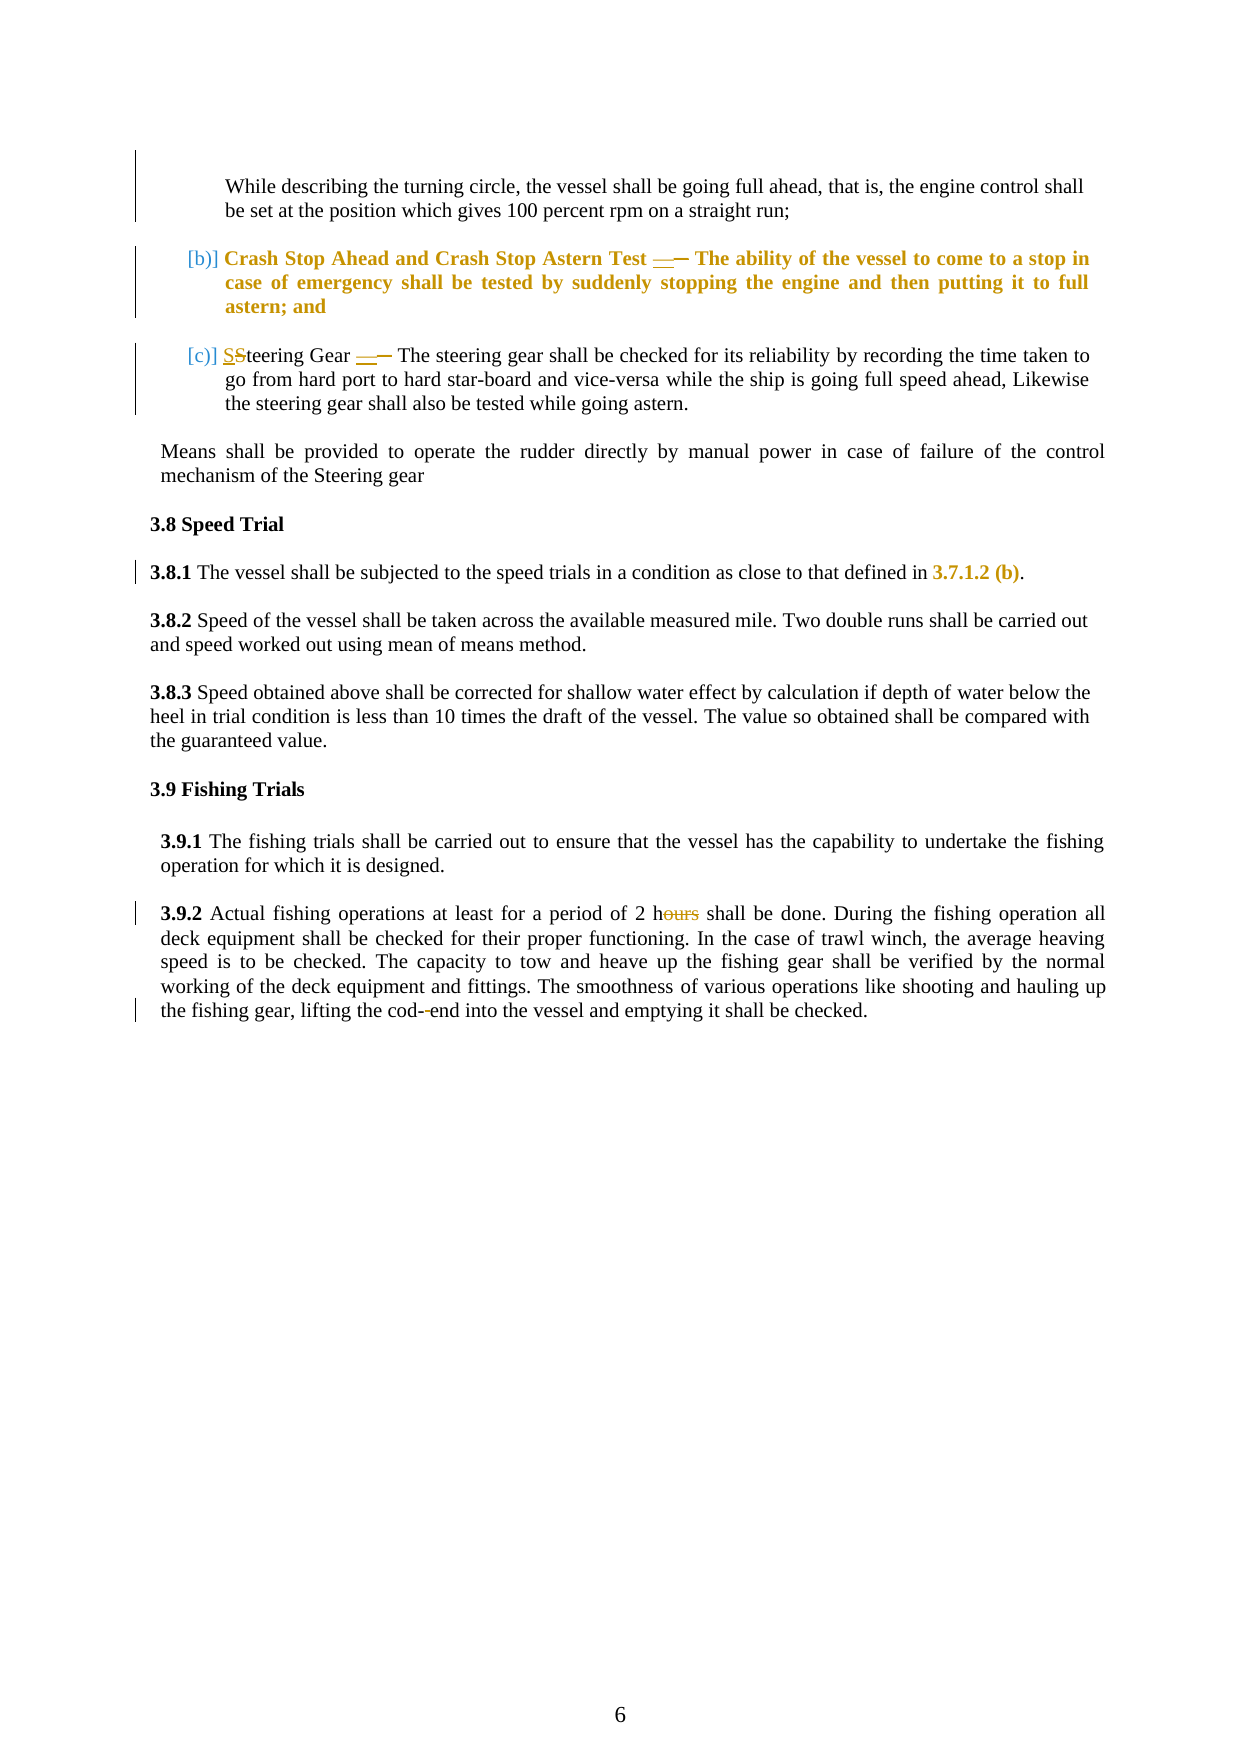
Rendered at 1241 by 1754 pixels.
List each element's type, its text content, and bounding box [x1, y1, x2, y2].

text Means shall be provided to operate the rudder directly by manual power in case of failure of the control mechanism of the Steering gear [160, 439, 1106, 487]
text 3.9 Fishing Trials [150, 777, 1090, 801]
text 3.9.1 The fishing trials shall be carried out to ensure that the vessel has the capability to undertake the fishing operation for which it is designed. [160, 829, 1106, 877]
text 3.8 Speed Trial [150, 512, 1090, 536]
text 3.9.2 Actual fishing operations at least for a period of 2 h shall be done. During the fishing operation all deck equipment shall be checked for their proper functioning. In the case of trawl winch, the average heaving speed is to be checked. The capacity to tow and heave up the fishing gear shall be verified by the normal working of the deck equipment and fittings. The smoothness of various operations like shooting and hauling up the fishing gear, lifting the cod-end into the vessel and emptying it shall be checked. [160, 901, 1106, 1022]
list Crash Stop Ahead and Crash Stop Astern Test The ability of the vessel to come to a stop in case of emergency shall be tested by suddenly stopping the engine and then putting it to full astern; and [187, 246, 1090, 318]
list teering Gear The steering gear shall be checked for its reliability by recording the time taken to go from hard port to hard star-board and vice-versa while the ship is going full speed ahead, Likewise the steering gear shall also be tested while going astern. [187, 343, 1090, 415]
text 3.8.3 Speed obtained above shall be corrected for shallow water effect by calculation if depth of water below the heel in trial condition is less than 10 times the draft of the vessel. The value so obtained shall be compared with the guaranteed value. [150, 680, 1090, 752]
text 3.8.2 Speed of the vessel shall be taken across the available measured mile. Two double runs shall be carried out and speed worked out using mean of means method. [150, 608, 1090, 656]
text While describing the turning circle, the vessel shall be going full ahead, that is, the engine control shall be set at the position which gives 100 percent rpm on a straight run; [225, 174, 1090, 222]
text 3.8.1 The vessel shall be subjected to the speed trials in a condition as close to that defined in 3.7.1.2 (b). [150, 560, 1090, 584]
